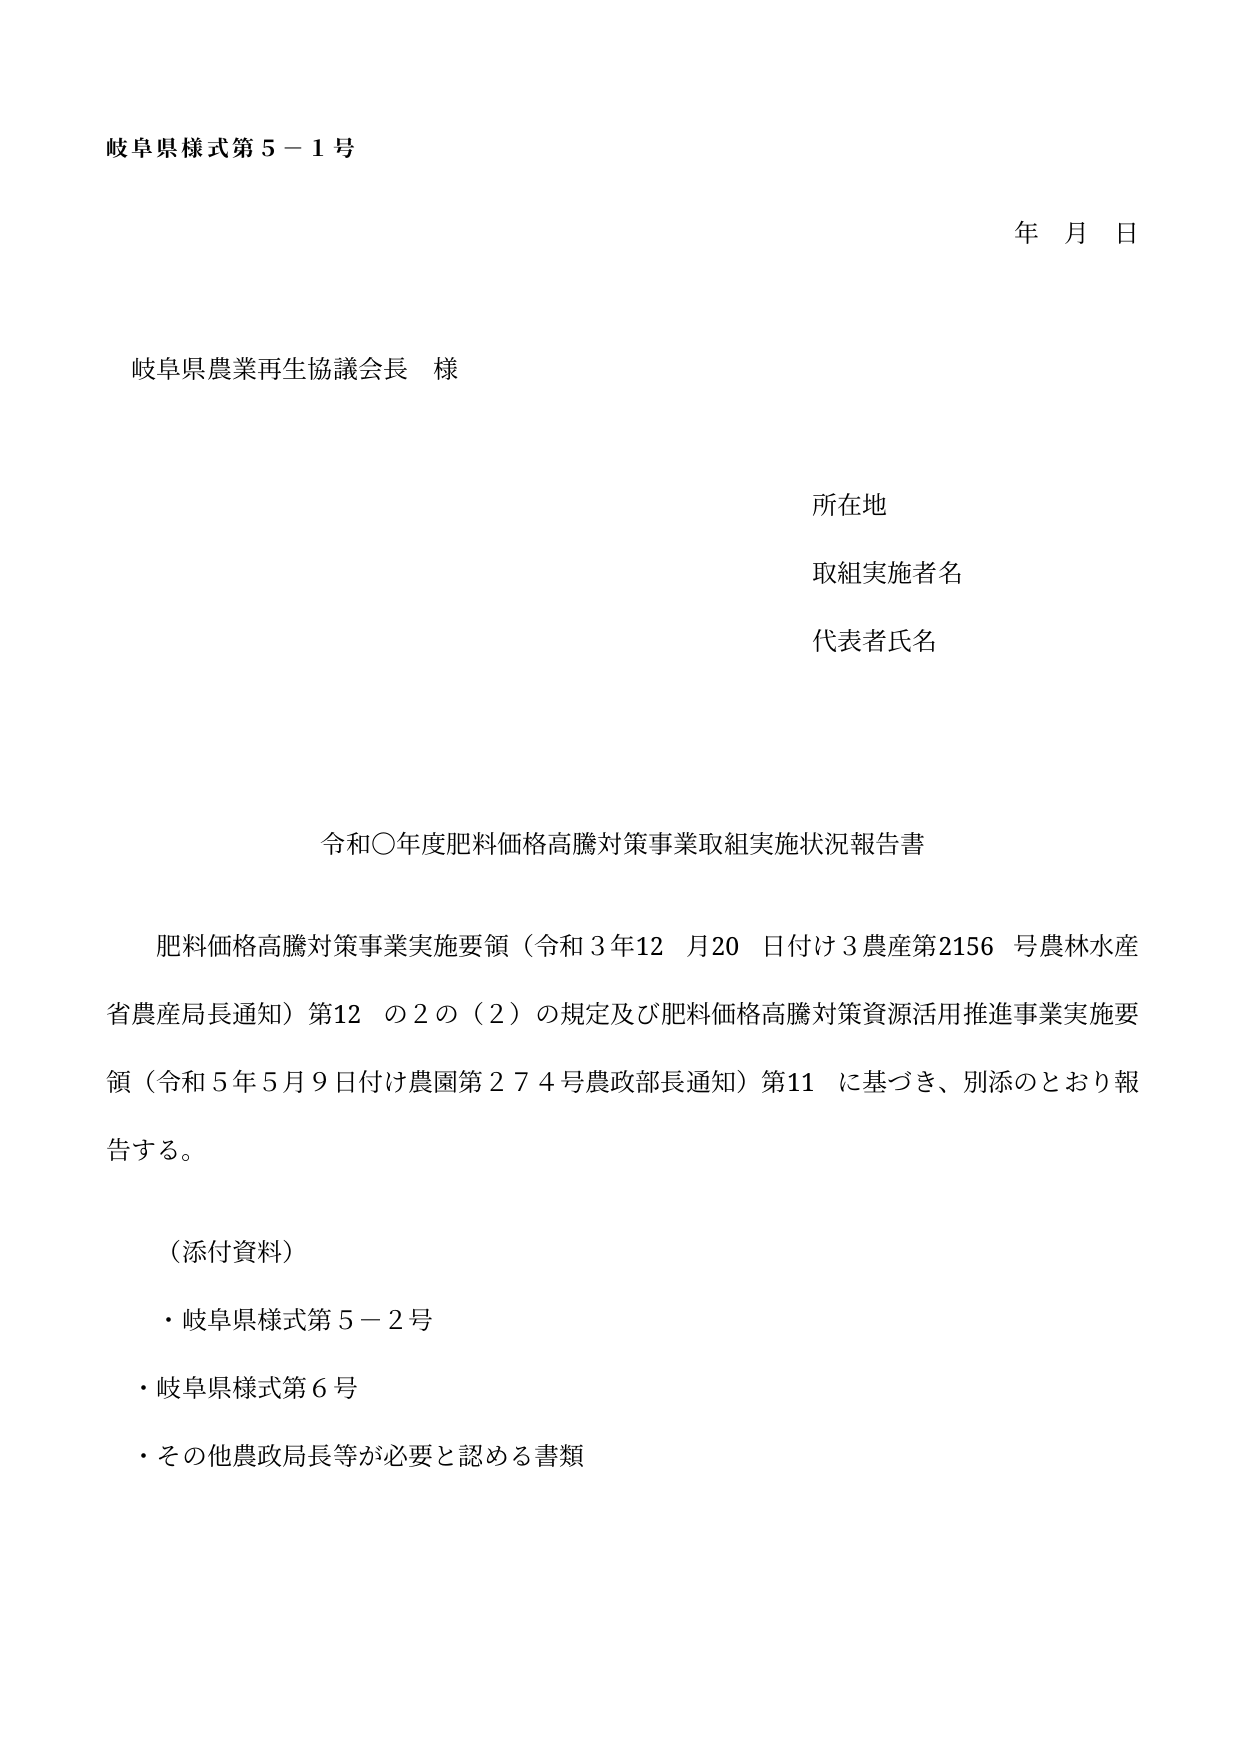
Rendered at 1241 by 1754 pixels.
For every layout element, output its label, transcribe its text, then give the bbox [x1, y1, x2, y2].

text ・その他農政局長等が必要と認める書類 [106, 1420, 1140, 1488]
text 取組実施者名 [106, 537, 1140, 605]
text 肥料価格高騰対策事業実施要領（令和３年12月20日付け３農産第2156号農林水産省農産局長通知）第12の２の（２）の規定及び肥料価格高騰対策資源活用推進事業実施要領（令和５年５月９日付け農園第２７４号農政部長通知）第11に基づき、別添のとおり報告する。 [106, 911, 1140, 1183]
text ・岐阜県様式第６号 [106, 1352, 1140, 1420]
text 年 月 日 [106, 198, 1140, 266]
text 所在地 [106, 469, 1140, 537]
text 岐阜県様式第５－１号 [106, 130, 1140, 164]
text 代表者氏名 [106, 605, 1140, 673]
text 令和〇年度肥料価格高騰対策事業取組実施状況報告書 [106, 809, 1140, 877]
text （添付資料） [106, 1217, 1140, 1284]
text 岐阜県農業再生協議会長 様 [106, 334, 1140, 402]
text ・岐阜県様式第５－２号 [106, 1284, 1140, 1352]
